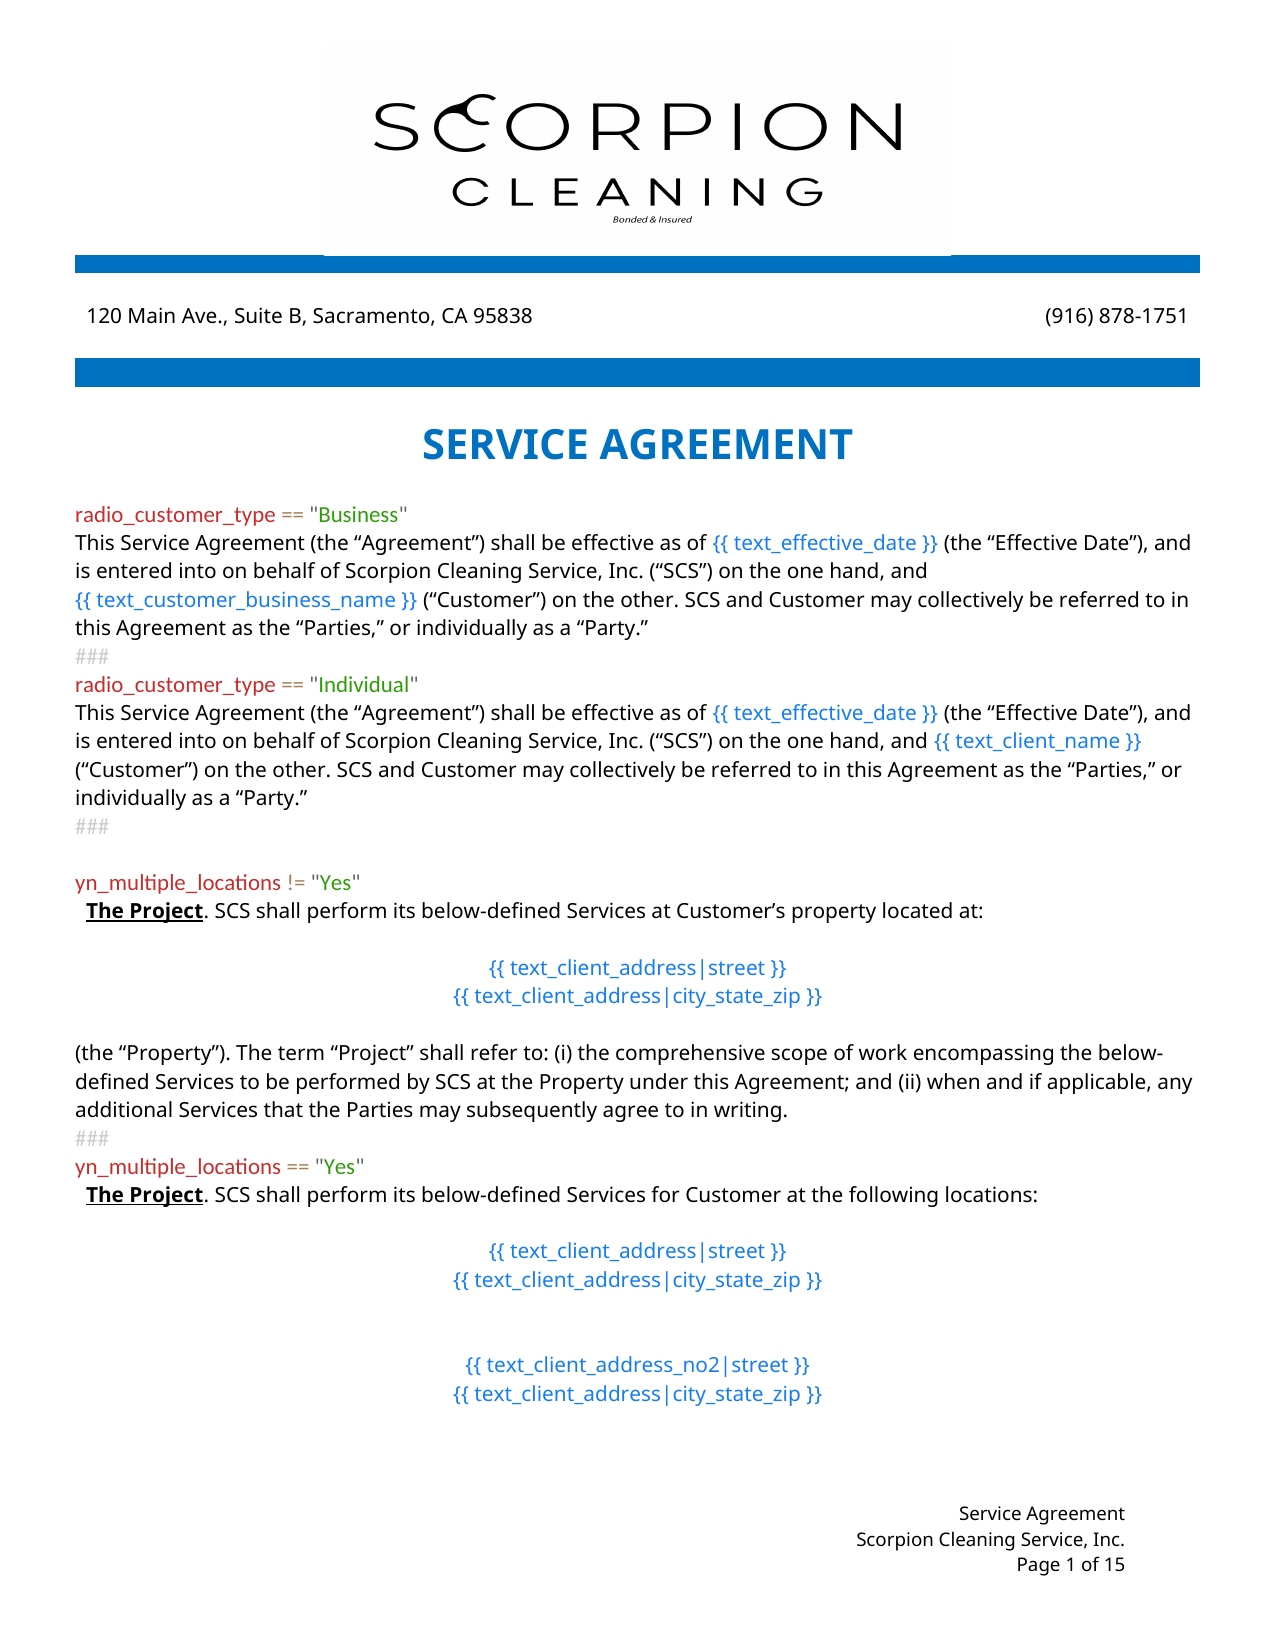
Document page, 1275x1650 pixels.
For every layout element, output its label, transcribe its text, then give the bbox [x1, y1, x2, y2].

table_header (916) 878-1751 [638, 302, 1200, 358]
picture [323, 45, 952, 256]
table_header 120 Main Ave., Suite B, Sacramento, CA 95838 [75, 302, 637, 358]
text This Service Agreement (the “Agreement”) shall be effective as of (the “Effective Date”), and is entered into on behalf of Scorpion Cleaning Service, Inc. (“SCS”) on the one hand, and (“Customer”) on the other. SCS and Customer may collectively be referred to in this Agreement as the “Parties,” or individually as a “Party.” [75, 528, 1200, 642]
text The Project. SCS shall perform its below-defined Services at Customer’s property located at: [75, 896, 1200, 925]
text SERVICE AGREEMENT [75, 415, 1200, 472]
text (the “Property”). The term “Project” shall refer to: (i) the comprehensive scope of work encompassing the below-defined Services to be performed by SCS at the Property under this Agreement; and (ii) when and if applicable, any additional Services that the Parties may subsequently agree to in writing. [75, 1038, 1200, 1124]
text This Service Agreement (the “Agreement”) shall be effective as of (the “Effective Date”), and is entered into on behalf of Scorpion Cleaning Service, Inc. (“SCS”) on the one hand, and (“Customer”) on the other. SCS and Customer may collectively be referred to in this Agreement as the “Parties,” or individually as a “Party.” [75, 698, 1200, 812]
text The Project. SCS shall perform its below-defined Services for Customer at the following locations: [75, 1180, 1200, 1208]
